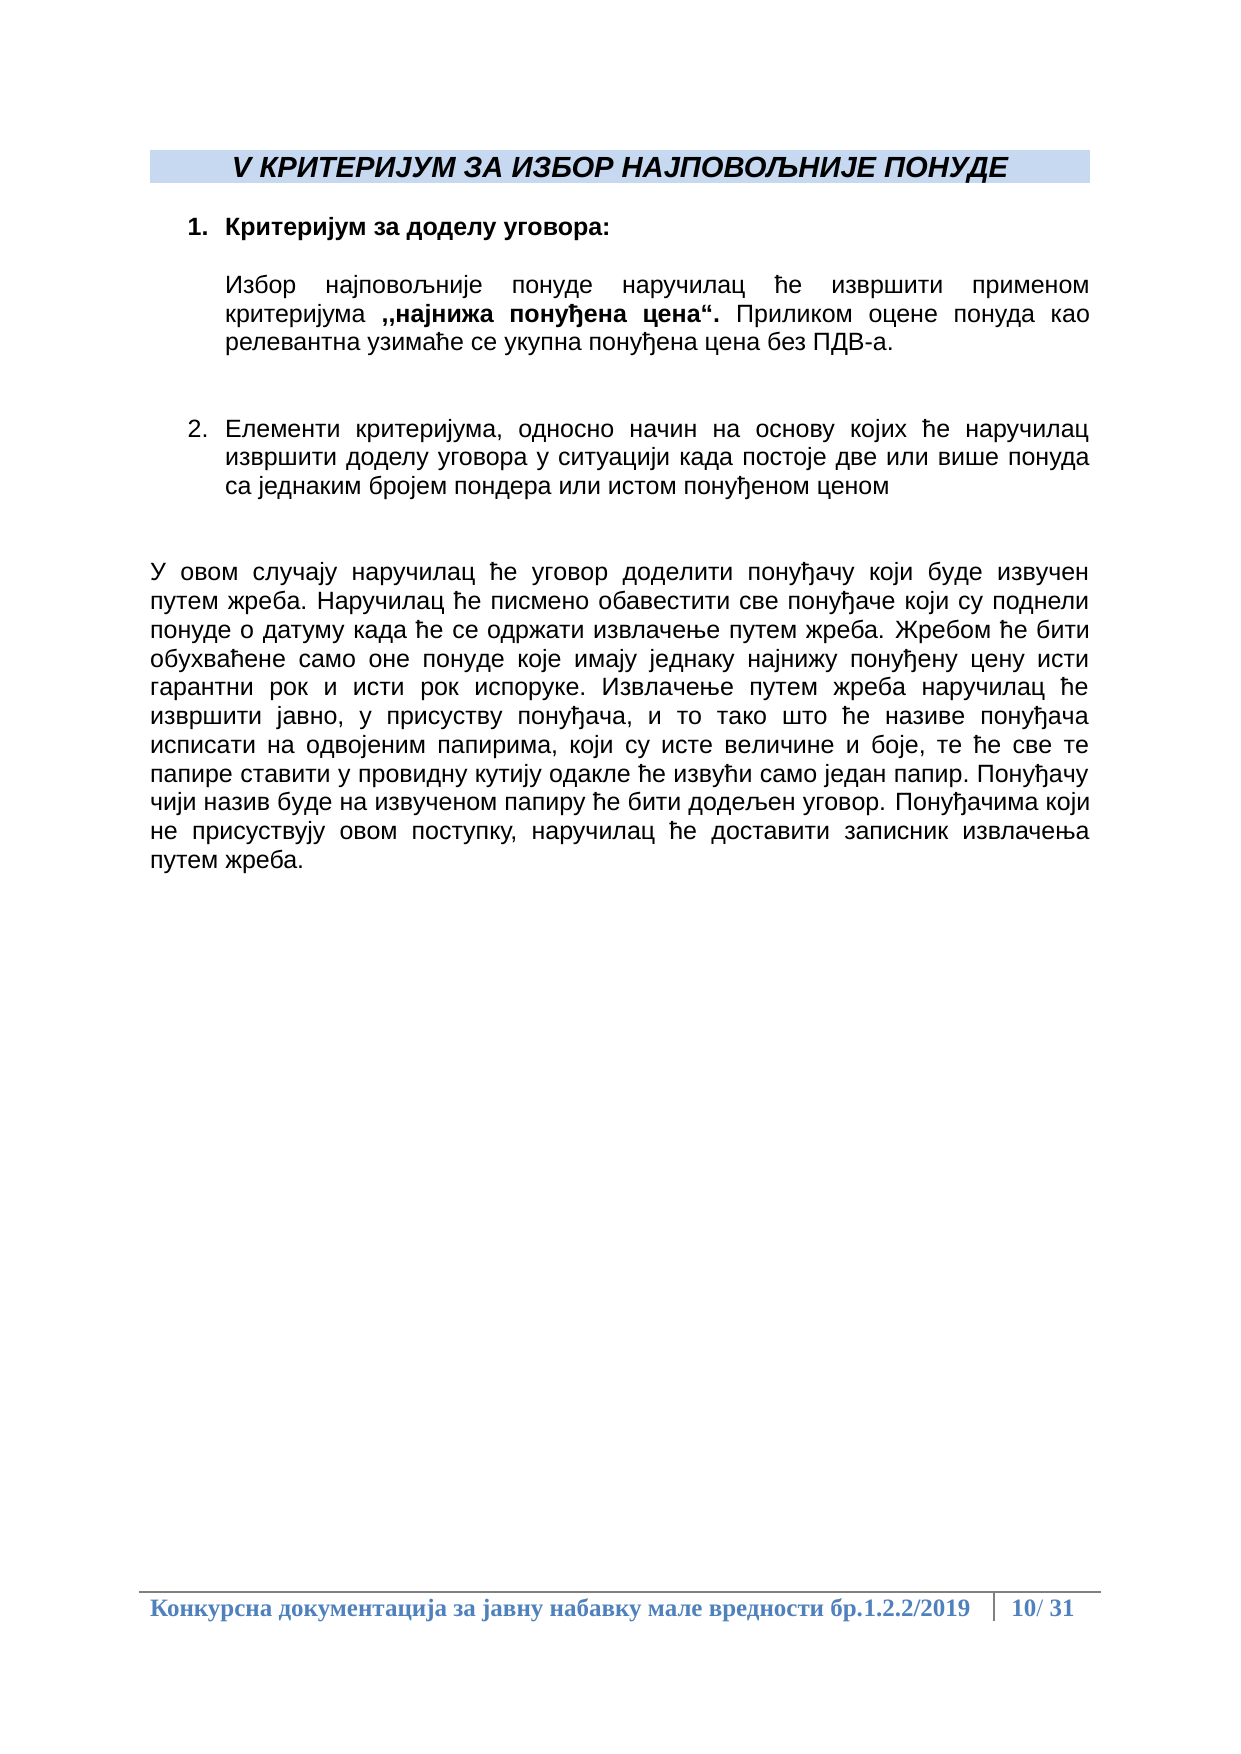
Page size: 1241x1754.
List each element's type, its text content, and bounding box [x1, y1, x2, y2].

list V КРИТЕРИЈУМ ЗА ИЗБОР НАЈПОВОЉНИЈЕ ПОНУДЕ [150, 150, 1090, 183]
list Елементи критеријума, односно начин на основу којих ће наручилац извршити доделу уговора у ситуацији када постоје две или више понуда са једнаким бројем пондера или истом понуђеном ценом [187, 413, 1090, 500]
text Избор најповољније понуде наручилац ће извршити применом критеријума ,,најнижа понуђена цена“. Приликом оцене понуда као релевантна узимаће се укупна понуђена цена без ПДВ-а. [225, 270, 1090, 356]
text У овом случају наручилац ће уговор доделити понуђачу који буде извучен путем жреба. Наручилац ће писмено обавестити све понуђаче који су поднели понуде о датуму када ће се одржати извлачење путем жреба. Жребом ће бити обухваћене само оне понуде које имају једнаку најнижу понуђену цену исти гарантни рок и исти рок испоруке. Извлачење путем жреба наручилац ће извршити јавно, у присуству понуђача, и то тако што ће називе понуђача исписати на одвојеним папирима, који су исте величине и боје, те ће све те папире ставити у провидну кутију одакле ће извући само један папир. Понуђачу чији назив буде на извученом папиру ће бити додељен уговор. Понуђачима који не присуствују овом поступку, наручилац ће доставити записник извлачења путем жреба. [150, 557, 1090, 873]
list Критеријум за доделу уговора: [187, 212, 1090, 241]
